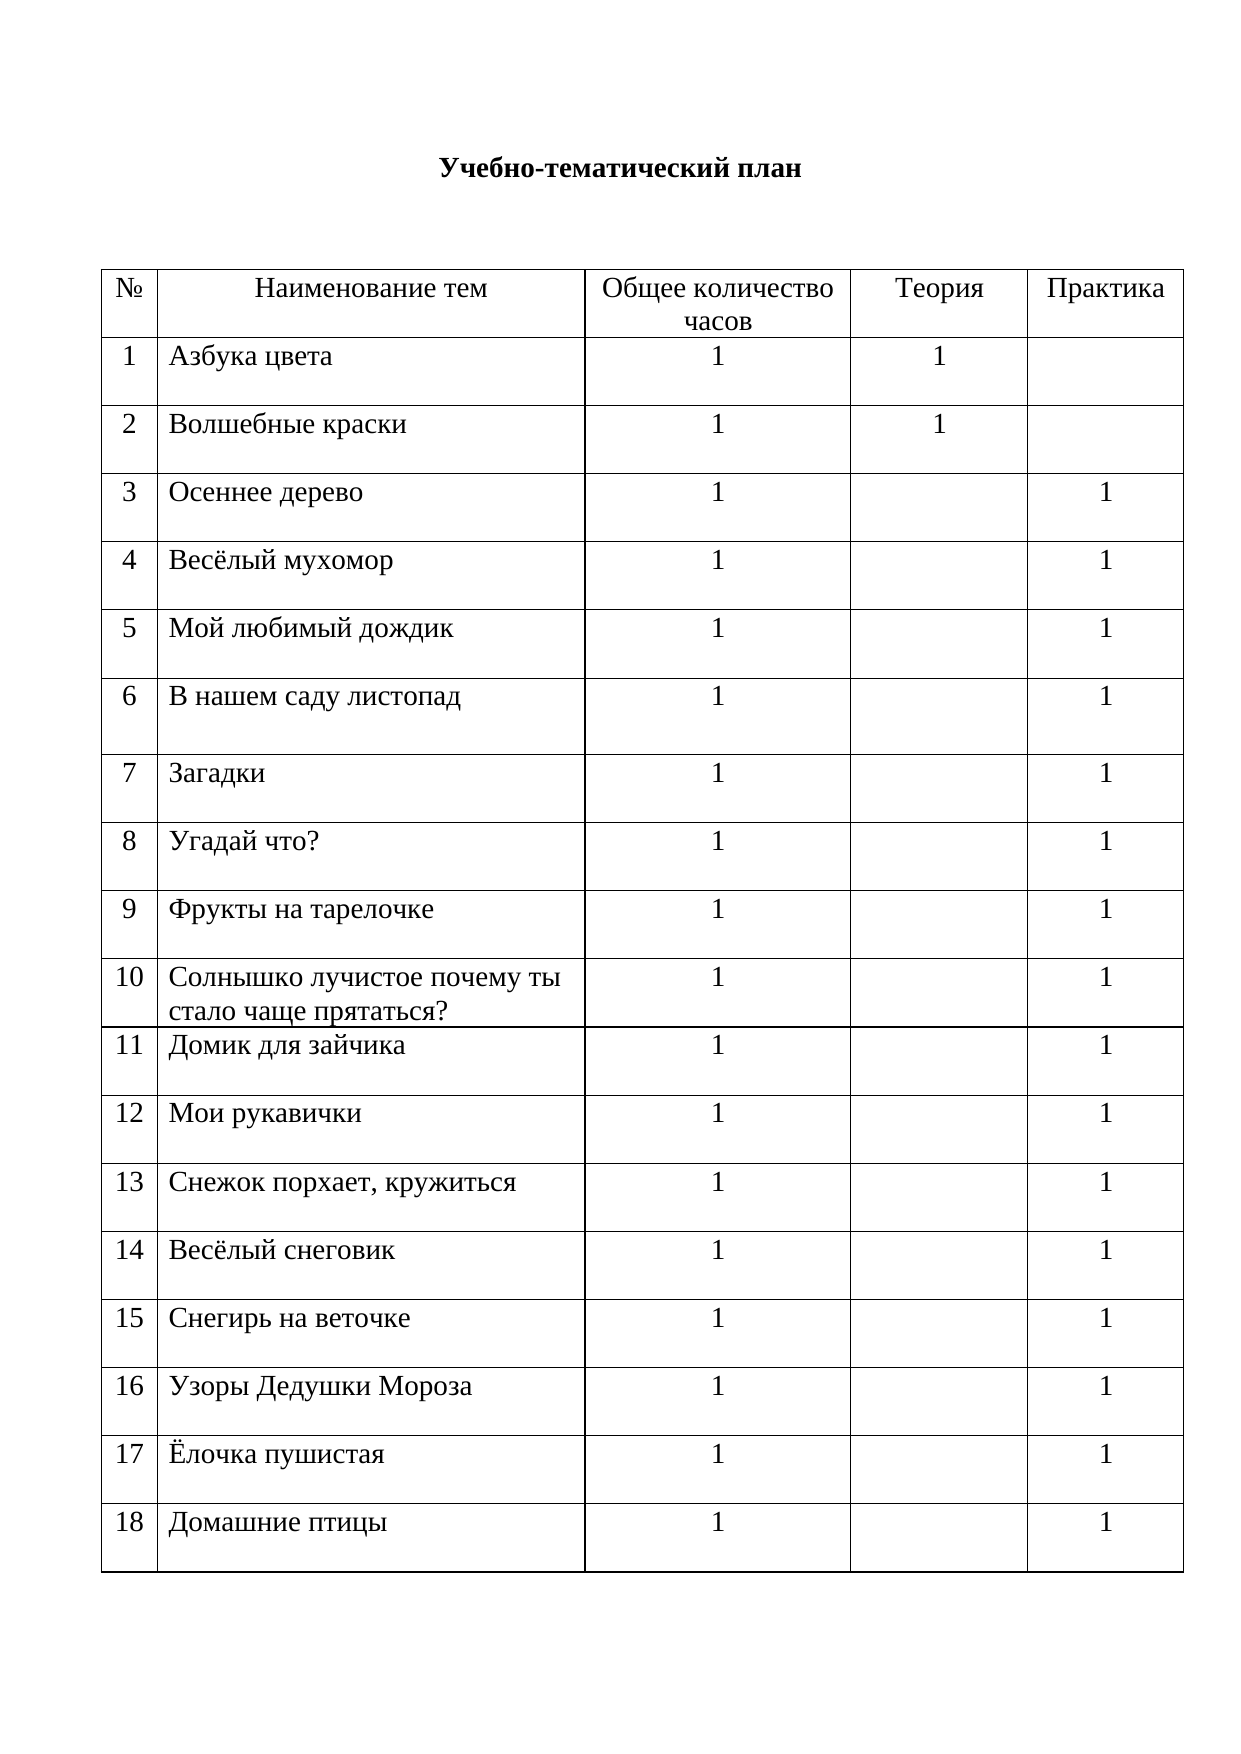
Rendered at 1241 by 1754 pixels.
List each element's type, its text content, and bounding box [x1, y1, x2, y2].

table_cell 4 [102, 542, 157, 609]
table_cell 1 [586, 1368, 850, 1435]
table_cell 17 [102, 1436, 157, 1503]
table_cell [851, 474, 1027, 541]
table_cell 1 [1028, 755, 1183, 822]
table_cell Узоры Дедушки Мороза [158, 1368, 584, 1435]
table_cell Волшебные краски [158, 406, 584, 473]
table_cell [1028, 406, 1183, 473]
table_cell [851, 542, 1027, 609]
table_cell Снежок порхает, кружиться [158, 1164, 584, 1231]
table_cell 1 [586, 1436, 850, 1503]
table_cell 15 [102, 1300, 157, 1367]
table_cell 1 [586, 1504, 850, 1571]
table_cell 1 [586, 1300, 850, 1367]
table_cell 1 [586, 542, 850, 609]
table_cell 1 [1028, 679, 1183, 754]
table_cell Солнышко лучистое почему ты стало чаще прятаться? [158, 959, 584, 1026]
table_cell [851, 1368, 1027, 1435]
table_cell 1 [1028, 823, 1183, 890]
table_cell 1 [586, 610, 850, 677]
table_cell [851, 1164, 1027, 1231]
table_cell Азбука цвета [158, 338, 584, 405]
table_cell 1 [586, 338, 850, 405]
table_cell 5 [102, 610, 157, 677]
table_cell 10 [102, 959, 157, 1026]
table_cell Ёлочка пушистая [158, 1436, 584, 1503]
table_header Теория [851, 270, 1027, 337]
table_cell Загадки [158, 755, 584, 822]
table_cell 16 [102, 1368, 157, 1435]
table_cell 2 [102, 406, 157, 473]
table_cell Весёлый мухомор [158, 542, 584, 609]
table_header Наименование тем [158, 270, 584, 337]
table_cell 1 [586, 959, 850, 1026]
table_cell 13 [102, 1164, 157, 1231]
table_cell Мои рукавички [158, 1096, 584, 1163]
table_cell 1 [586, 1096, 850, 1163]
table_cell 1 [586, 1232, 850, 1299]
table_cell 1 [1028, 1028, 1183, 1094]
table_cell [851, 1028, 1027, 1094]
table_cell 1 [1028, 610, 1183, 677]
table_cell 8 [102, 823, 157, 890]
table_cell Угадай что? [158, 823, 584, 890]
table_cell 1 [1028, 1096, 1183, 1163]
table_cell 1 [586, 891, 850, 958]
table_cell [851, 1096, 1027, 1163]
table_cell 1 [586, 474, 850, 541]
table_cell Осеннее дерево [158, 474, 584, 541]
table_cell 18 [102, 1504, 157, 1571]
table_cell 11 [102, 1028, 157, 1094]
table_cell 1 [1028, 1368, 1183, 1435]
table_cell [851, 823, 1027, 890]
table_cell 1 [586, 406, 850, 473]
table_cell 3 [102, 474, 157, 541]
table_cell 12 [102, 1096, 157, 1163]
table_header № [102, 270, 157, 337]
table_cell Весёлый снеговик [158, 1232, 584, 1299]
table_cell 1 [1028, 1300, 1183, 1367]
table_cell [851, 959, 1027, 1026]
table_cell Снегирь на веточке [158, 1300, 584, 1367]
table_cell В нашем саду листопад [158, 679, 584, 754]
table_cell 1 [586, 1028, 850, 1094]
table_cell [851, 610, 1027, 677]
table_cell 1 [102, 338, 157, 405]
table_cell 1 [586, 823, 850, 890]
text Учебно-тематический план [112, 150, 1128, 183]
table_cell 1 [586, 1164, 850, 1231]
table_cell 1 [1028, 1164, 1183, 1231]
table_cell 1 [1028, 542, 1183, 609]
table_cell [851, 891, 1027, 958]
table_cell 1 [1028, 959, 1183, 1026]
table_header Практика [1028, 270, 1183, 337]
table_cell [851, 755, 1027, 822]
table_cell 1 [1028, 1436, 1183, 1503]
table_cell Домик для зайчика [158, 1028, 584, 1094]
table_cell [851, 679, 1027, 754]
table_cell 1 [1028, 891, 1183, 958]
table_cell 1 [1028, 1504, 1183, 1571]
table_cell [851, 1232, 1027, 1299]
table_cell 6 [102, 679, 157, 754]
table_cell 1 [1028, 474, 1183, 541]
table_cell 1 [851, 406, 1027, 473]
table_cell [851, 1504, 1027, 1571]
table_cell 1 [586, 679, 850, 754]
table_cell 14 [102, 1232, 157, 1299]
table_cell [1028, 338, 1183, 405]
table_cell Фрукты на тарелочке [158, 891, 584, 958]
table_cell [851, 1300, 1027, 1367]
table_cell Домашние птицы [158, 1504, 584, 1571]
table_cell Мой любимый дождик [158, 610, 584, 677]
table_cell 1 [586, 755, 850, 822]
table_header Общее количество часов [586, 270, 850, 337]
table_cell 1 [1028, 1232, 1183, 1299]
table_cell 9 [102, 891, 157, 958]
table_cell [851, 1436, 1027, 1503]
table_cell 1 [851, 338, 1027, 405]
table_cell 7 [102, 755, 157, 822]
